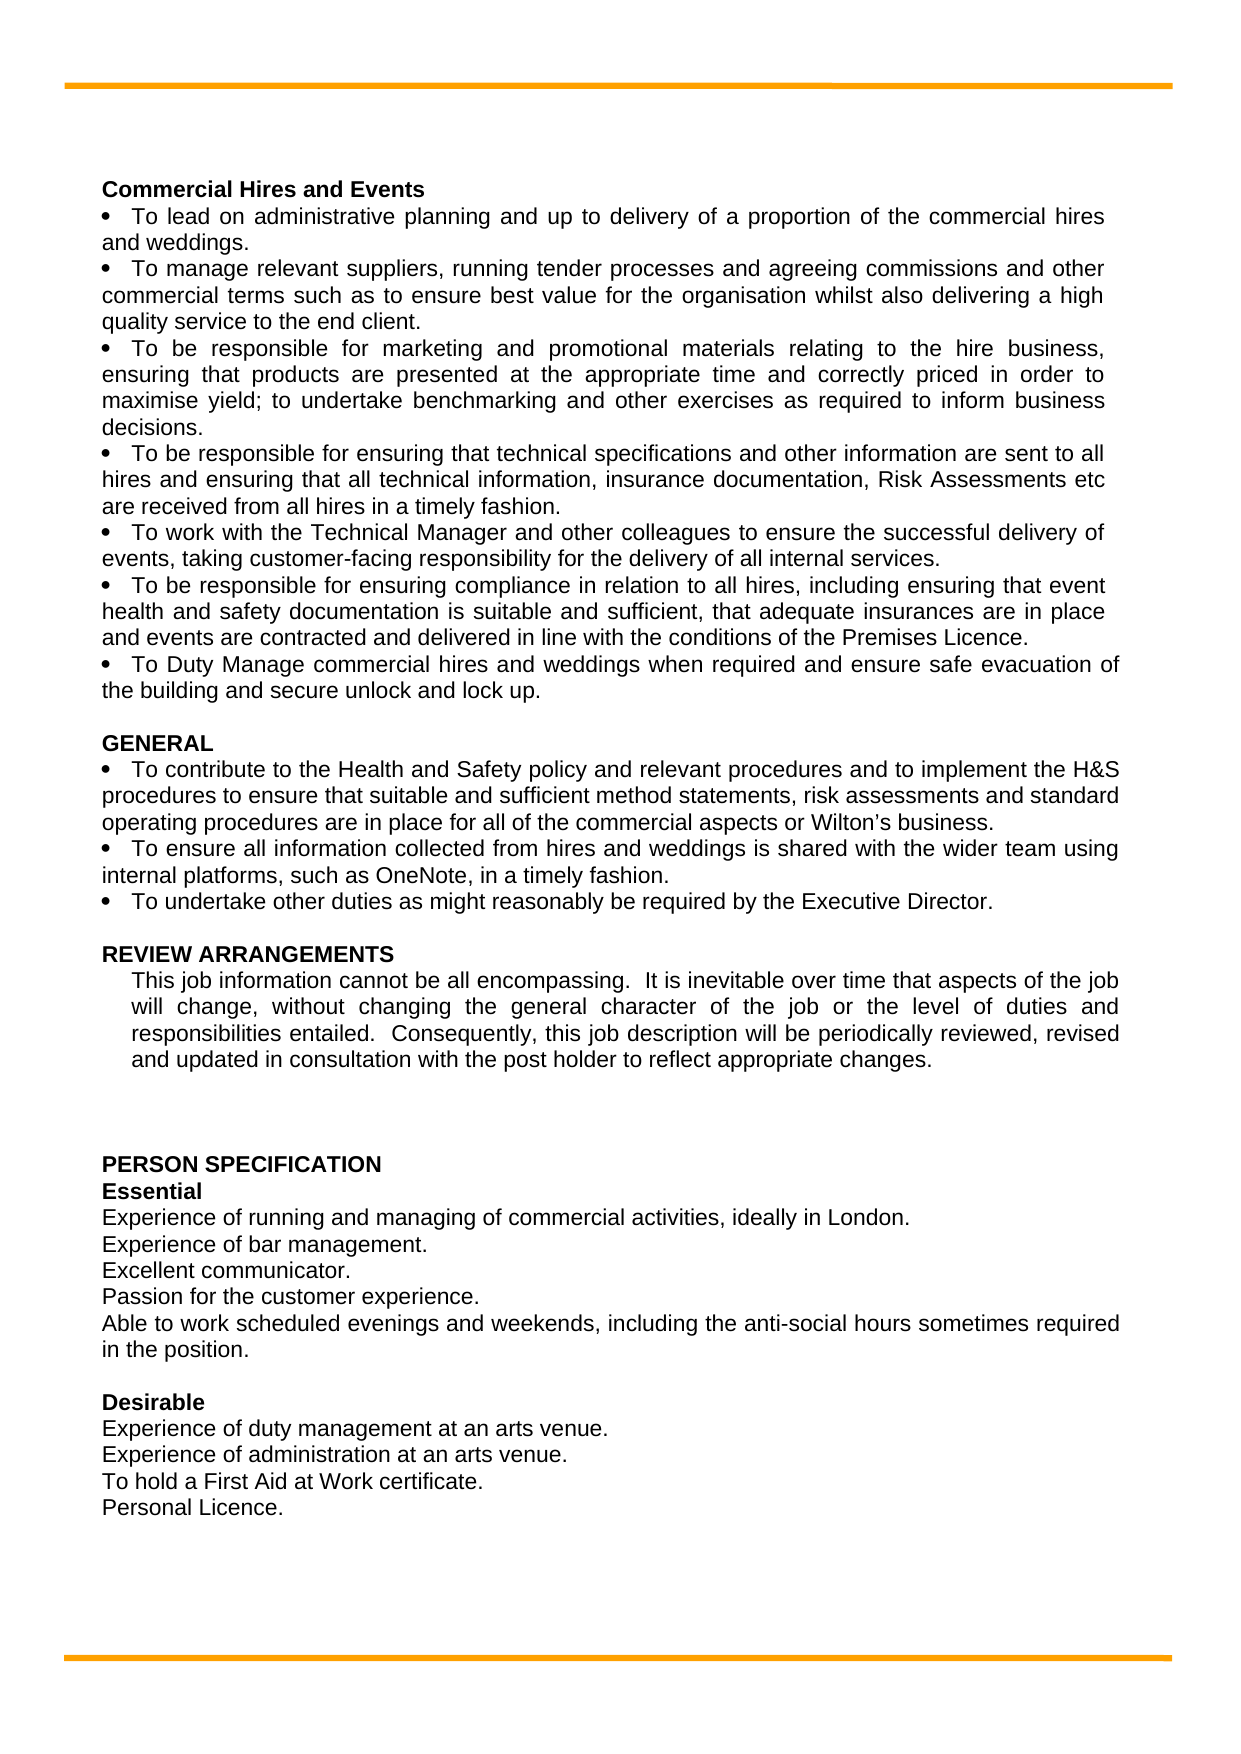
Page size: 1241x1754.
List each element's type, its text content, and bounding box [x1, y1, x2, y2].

list To Duty Manage commercial hires and weddings when required and ensure safe evacuation of the building and secure unlock and lock up. [102, 651, 1121, 703]
text Commercial Hires and Events [102, 176, 1121, 203]
list To be responsible for ensuring compliance in relation to all hires, including ensuring that event health and safety documentation is suitable and sufficient, that adequate insurances are in place and events are contracted and delivered in line with the conditions of the Premises Licence. [102, 572, 1106, 651]
list To ensure all information collected from hires and weddings is shared with the wider team using internal platforms, such as OneNote, in a timely fashion. [102, 835, 1121, 888]
text Desirable [102, 1389, 1121, 1415]
text Experience of running and managing of commercial activities, ideally in London. [102, 1204, 1121, 1231]
text PERSON SPECIFICATION [102, 1151, 1121, 1178]
text GENERAL [102, 730, 1121, 756]
list To contribute to the Health and Safety policy and relevant procedures and to implement the H&S procedures to ensure that suitable and sufficient method statements, risk assessments and standard operating procedures are in place for all of the commercial aspects or Wilton’s business. [102, 756, 1121, 835]
text Able to work scheduled evenings and weekends, including the anti-social hours sometimes required in the position. [102, 1309, 1121, 1362]
subtitle Essential [102, 1178, 1121, 1204]
list To manage relevant suppliers, running tender processes and agreeing commissions and other commercial terms such as to ensure best value for the organisation whilst also delivering a high quality service to the end client. [102, 255, 1106, 334]
list To lead on administrative planning and up to delivery of a proportion of the commercial hires and weddings. [102, 203, 1106, 255]
text Excellent communicator. [102, 1257, 1121, 1283]
text REVIEW ARRANGEMENTS [102, 941, 1121, 967]
text Passion for the customer experience. [102, 1283, 1106, 1309]
text To hold a First Aid at Work certificate. [102, 1468, 1106, 1494]
text This job information cannot be all encompassing. It is inevitable over time that aspects of the job will change, without changing the general character of the job or the level of duties and responsibilities entailed. Consequently, this job description will be periodically reviewed, revised and updated in consultation with the post holder to reflect appropriate changes. [131, 967, 1121, 1072]
text Personal Licence. [102, 1494, 1106, 1520]
text Experience of administration at an arts venue. [102, 1441, 1106, 1468]
list To undertake other duties as might reasonably be required by the Executive Director. [102, 888, 1121, 914]
list To be responsible for ensuring that technical specifications and other information are sent to all hires and ensuring that all technical information, insurance documentation, Risk Assessments etc are received from all hires in a timely fashion. [102, 440, 1106, 519]
text Experience of duty management at an arts venue. [102, 1415, 1106, 1441]
text Experience of bar management. [102, 1231, 1121, 1257]
list To work with the Technical Manager and other colleagues to ensure the successful delivery of events, taking customer-facing responsibility for the delivery of all internal services. [102, 519, 1106, 572]
list To be responsible for marketing and promotional materials relating to the hire business, ensuring that products are presented at the appropriate time and correctly priced in order to maximise yield; to undertake benchmarking and other exercises as required to inform business decisions. [102, 334, 1106, 440]
